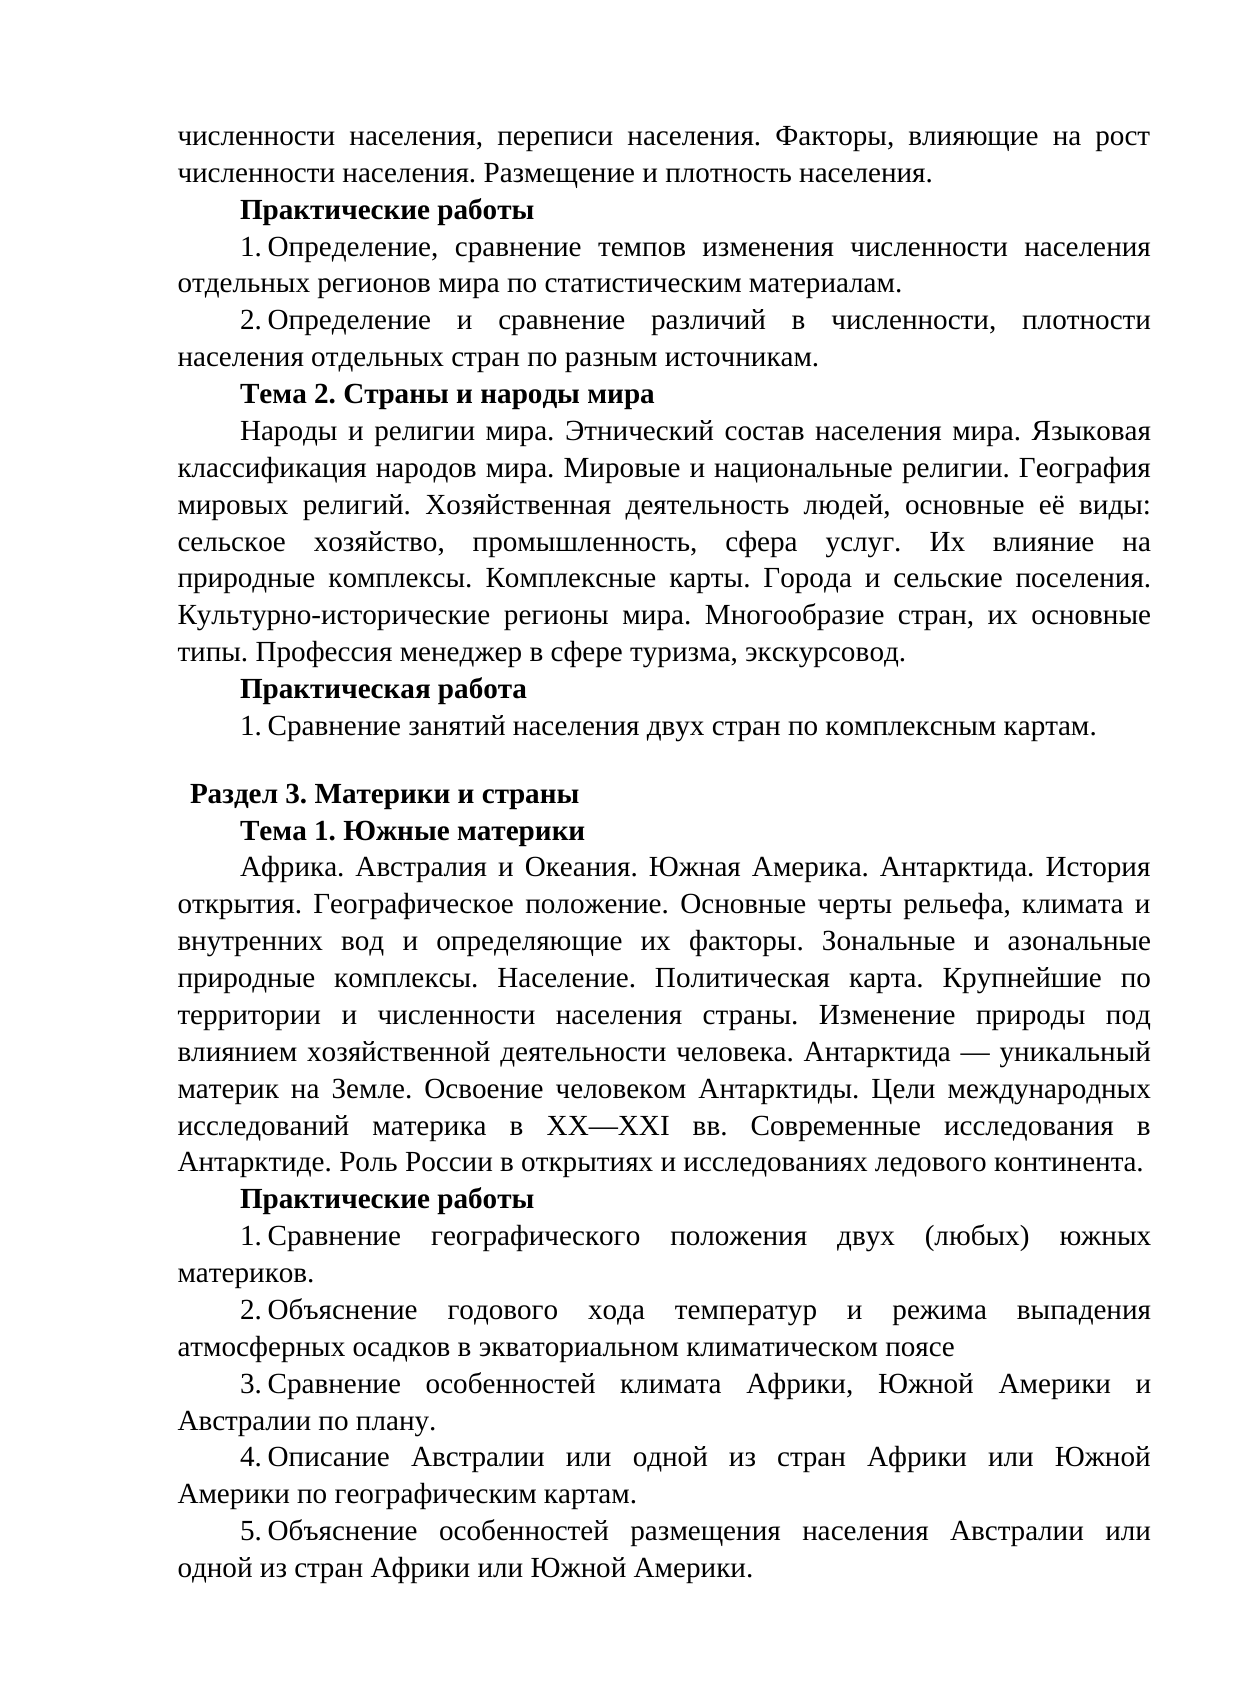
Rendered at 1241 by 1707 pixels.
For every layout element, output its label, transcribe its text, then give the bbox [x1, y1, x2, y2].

text Африка. Австралия и Океания. Южная Америка. Антарктида. История открытия. Географическое положение. Основные черты рельефа, климата и внутренних вод и определяющие их факторы. Зональные и азональные природные комплексы. Население. Политическая карта. Крупнейшие по территории и численности населения страны. Изменение природы под влиянием хозяйственной деятельности человека. Антарктида — уникальный материк на Земле. Освоение человеком Антарктиды. Цели международных исследований материка в XX—XXI вв. Современные исследования в Антарктиде. Роль России в открытиях и исследованиях ледового континента. [177, 849, 1152, 1178]
text 1. Определение, сравнение темпов изменения численности населения отдельных регионов мира по статистическим материалам. [177, 229, 1152, 299]
text Народы и религии мира. Этнический состав населения мира. Языковая классификация народов мира. Мировые и национальные религии. География мировых религий. Хозяйственная деятельность людей, основные её виды: сельское хозяйство, промышленность, сфера услуг. Их влияние на природные комплексы. Комплексные карты. Города и сельские поселения. Культурно-исторические регионы мира. Многообразие стран, их основные типы. Профессия менеджер в сфере туризма, экскурсовод. [177, 413, 1152, 668]
text 1. Сравнение географического положения двух (любых) южных материков. [177, 1218, 1152, 1289]
text Тема 2. Страны и народы мира [177, 376, 1152, 410]
text 5. Объяснение особенностей размещения населения Австралии или одной из стран Африки или Южной Америки. [177, 1513, 1152, 1584]
text 4. Описание Австралии или одной из стран Африки или Южной Америки по географическим картам. [177, 1439, 1152, 1510]
text Раздел 3. Материки и страны [190, 776, 1152, 809]
text Тема 1. Южные материки [177, 813, 1152, 846]
text Практические работы [177, 1181, 1152, 1215]
text 3. Сравнение особенностей климата Африки, Южной Америки и Австралии по плану. [177, 1366, 1152, 1436]
text 1. Сравнение занятий населения двух стран по комплексным картам. [177, 708, 1152, 742]
text 2. Определение и сравнение различий в численности, плотности населения отдельных стран по разным источникам. [177, 302, 1152, 373]
text 2. Объяснение годового хода температур и режима выпадения атмосферных осадков в экваториальном климатическом поясе [177, 1292, 1152, 1362]
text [177, 118, 1152, 188]
text Практическая работа [177, 671, 1152, 705]
text Практические работы [177, 192, 1152, 225]
